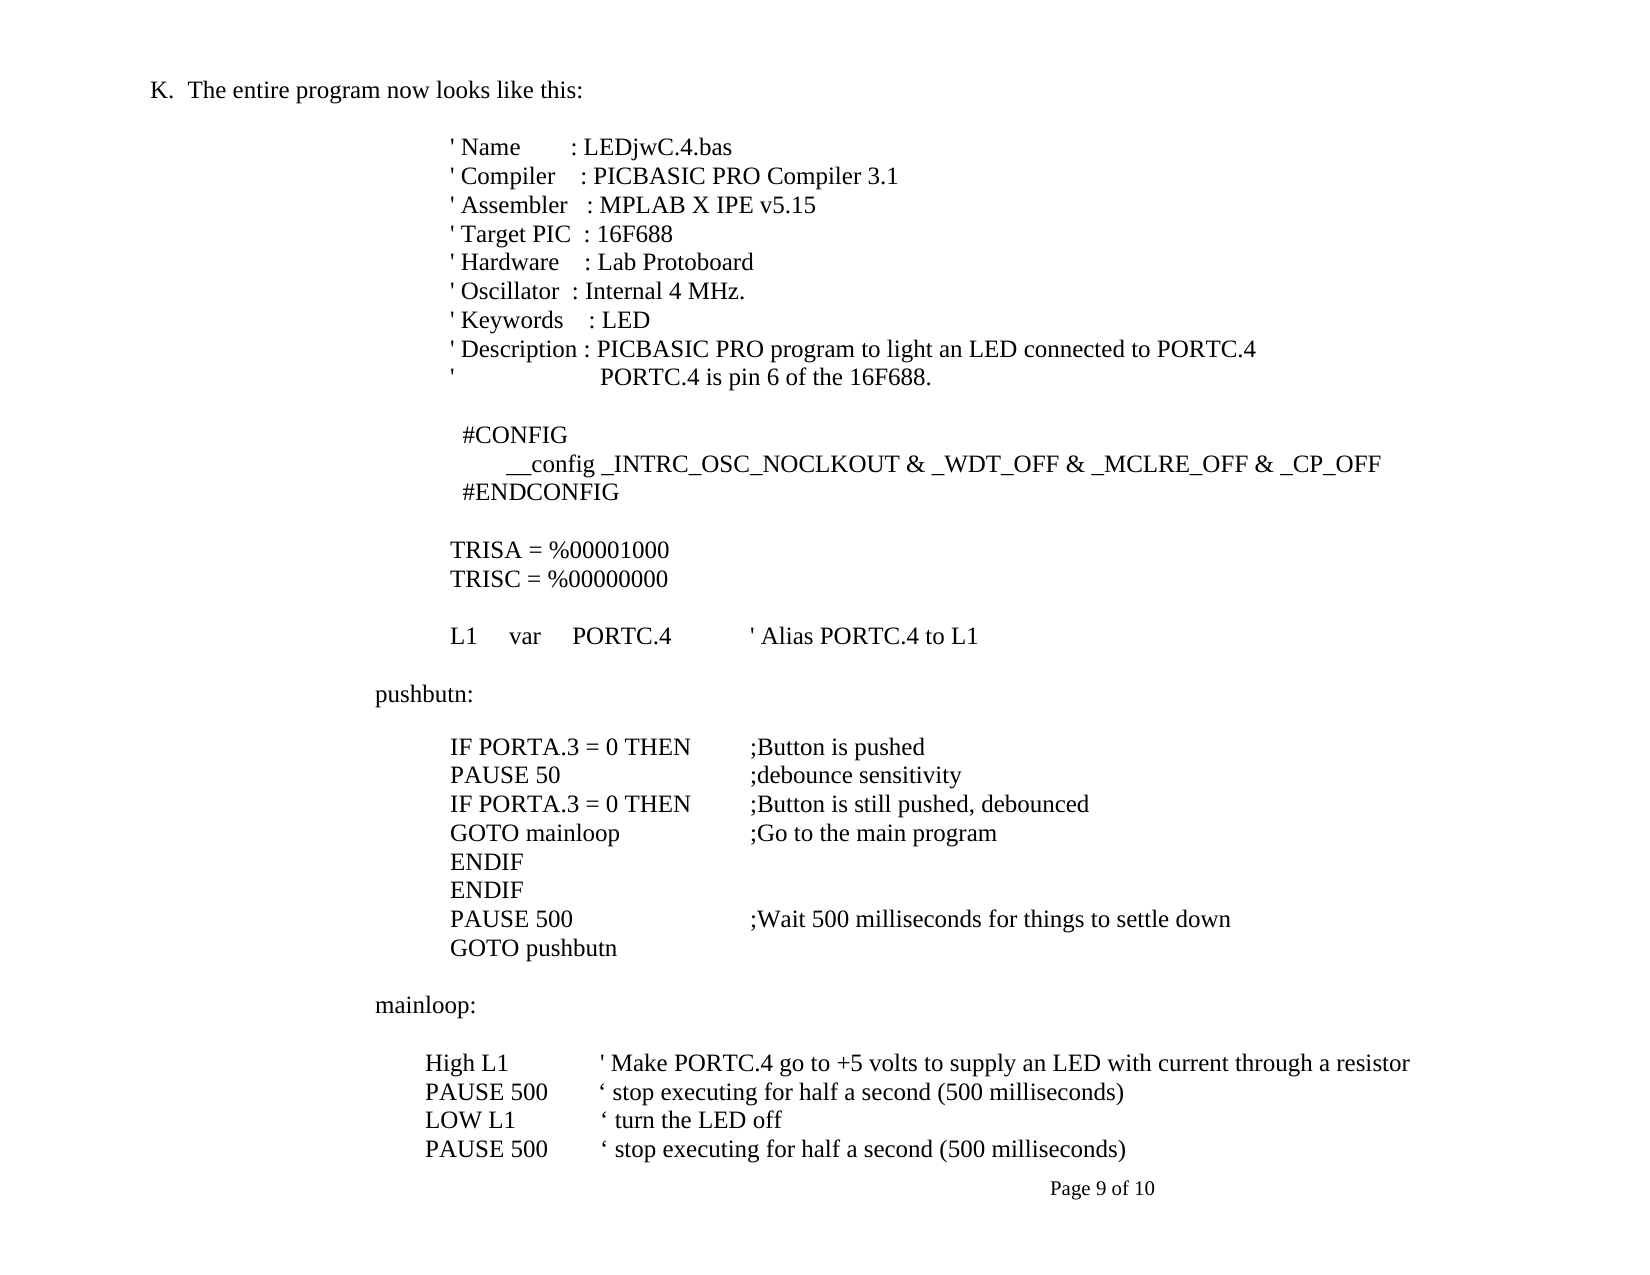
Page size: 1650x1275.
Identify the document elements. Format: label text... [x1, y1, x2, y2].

text IF PORTA.3 = 0 THEN ;Button is pushed [450, 732, 1575, 760]
list The entire program now looks like this: [150, 75, 1575, 104]
text PAUSE 50 ;debounce sensitivity [375, 760, 1575, 789]
text ' Oscillator : Internal 4 MHz. [450, 276, 1575, 305]
text mainloop: [375, 990, 1575, 1019]
text IF PORTA.3 = 0 THEN ;Button is still pushed, debounced [375, 789, 1575, 818]
text GOTO mainloop ;Go to the main program [375, 818, 1575, 847]
text pushbutn: [375, 679, 1575, 707]
text PAUSE 500 ;Wait 500 milliseconds for things to settle down [375, 904, 1575, 933]
text #CONFIG [450, 420, 1575, 449]
text #ENDCONFIG [450, 477, 1575, 506]
text ' Target PIC : 16F688 [450, 219, 1575, 247]
text PAUSE 500 ‘ stop executing for half a second (500 milliseconds) [375, 1134, 1575, 1163]
text LOW L1 ‘ turn the LED off [375, 1105, 1575, 1134]
text GOTO pushbutn [375, 933, 1575, 962]
text __config _INTRC_OSC_NOCLKOUT & _WDT_OFF & _MCLRE_OFF & _CP_OFF [450, 449, 1575, 477]
text ' Assembler : MPLAB X IPE v5.15 [450, 190, 1575, 219]
text PAUSE 500 ‘ stop executing for half a second (500 milliseconds) [375, 1077, 1575, 1105]
text TRISA = %00001000 [450, 535, 1575, 564]
text TRISC = %00000000 [450, 564, 1575, 592]
text High L1 ' Make PORTC.4 go to +5 volts to supply an LED with current through a resistor [375, 1048, 1575, 1077]
text L1 var PORTC.4 ' Alias PORTC.4 to L1 [450, 621, 1575, 650]
text ' Keywords : LED [450, 305, 1575, 334]
text ' PORTC.4 is pin 6 of the 16F688. [450, 362, 1575, 391]
text ENDIF [375, 847, 1575, 875]
text ENDIF [375, 875, 1575, 904]
text ' Hardware : Lab Protoboard [450, 247, 1575, 276]
text ' Description : PICBASIC PRO program to light an LED connected to PORTC.4 [450, 334, 1575, 362]
text ' Compiler : PICBASIC PRO Compiler 3.1 [450, 161, 1575, 190]
text ' Name : LEDjwC.4.bas [450, 132, 1575, 161]
